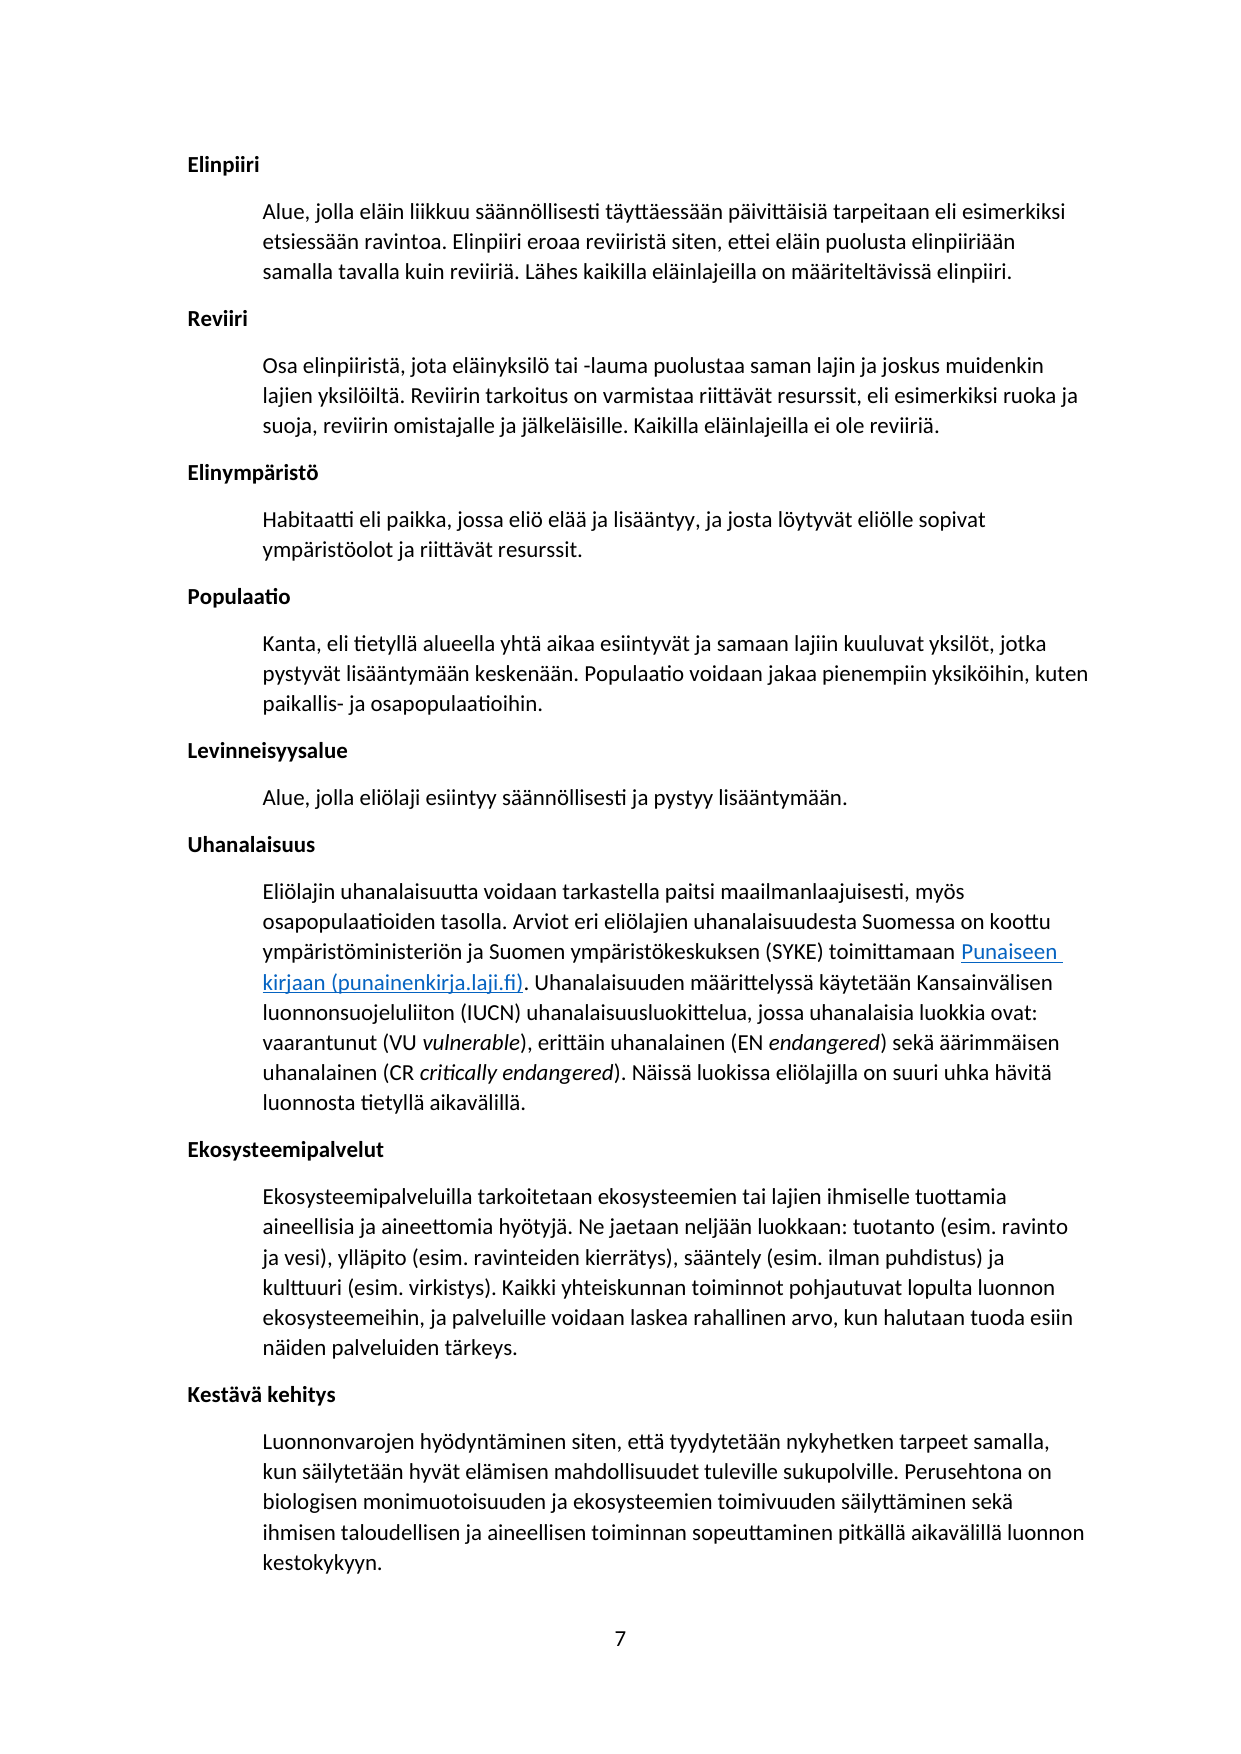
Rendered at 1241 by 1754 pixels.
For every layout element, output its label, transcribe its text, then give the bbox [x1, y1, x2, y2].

text Kestävä kehitys [187, 1380, 1090, 1408]
text Elinpiiri [187, 150, 1090, 178]
text Alue, jolla eliölaji esiintyy säännöllisesti ja pystyy lisääntymään. [262, 783, 1090, 811]
text Habitaatti eli paikka, jossa eliö elää ja lisääntyy, ja josta löytyvät eliölle sopivat ympäristöolot ja riittävät resurssit. [262, 505, 1090, 563]
text Uhanalaisuus [187, 830, 1090, 858]
text Kanta, eli tietyllä alueella yhtä aikaa esiintyvät ja samaan lajiin kuuluvat yksilöt, jotka pystyvät lisääntymään keskenään. Populaatio voidaan jakaa pienempiin yksiköihin, kuten paikallis- ja osapopulaatioihin. [262, 629, 1090, 718]
text Alue, jolla eläin liikkuu säännöllisesti täyttäessään päivittäisiä tarpeitaan eli esimerkiksi etsiessään ravintoa. Elinpiiri eroaa reviiristä siten, ettei eläin puolusta elinpiiriään samalla tavalla kuin reviiriä. Lähes kaikilla eläinlajeilla on määriteltävissä elinpiiri. [262, 197, 1090, 285]
text Elinympäristö [187, 458, 1090, 486]
text Ekosysteemipalvelut [187, 1135, 1090, 1163]
text Osa elinpiiristä, jota eläinyksilö tai -lauma puolustaa saman lajin ja joskus muidenkin lajien yksilöiltä. Reviirin tarkoitus on varmistaa riittävät resurssit, eli esimerkiksi ruoka ja suoja, reviirin omistajalle ja jälkeläisille. Kaikilla eläinlajeilla ei ole reviiriä. [262, 351, 1090, 439]
text Levinneisyysalue [187, 736, 1090, 764]
text Populaatio [187, 582, 1090, 610]
text Reviiri [187, 304, 1090, 332]
text Eliölajin uhanalaisuutta voidaan tarkastella paitsi maailmanlaajuisesti, myös osapopulaatioiden tasolla. Arviot eri eliölajien uhanalaisuudesta Suomessa on koottu ympäristöministeriön ja Suomen ympäristökeskuksen (SYKE) toimittamaan Punaiseen kirjaan (punainenkirja.laji.fi). Uhanalaisuuden määrittelyssä käytetään Kansainvälisen luonnonsuojeluliiton (IUCN) uhanalaisuusluokittelua, jossa uhanalaisia luokkia ovat: vaarantunut (VU vulnerable), erittäin uhanalainen (EN endangered) sekä äärimmäisen uhanalainen (CR critically endangered). Näissä luokissa eliölajilla on suuri uhka hävitä luonnosta tietyllä aikavälillä. [262, 877, 1090, 1117]
text Ekosysteemipalveluilla tarkoitetaan ekosysteemien tai lajien ihmiselle tuottamia aineellisia ja aineettomia hyötyjä. Ne jaetaan neljään luokkaan: tuotanto (esim. ravinto ja vesi), ylläpito (esim. ravinteiden kierrätys), sääntely (esim. ilman puhdistus) ja kulttuuri (esim. virkistys). Kaikki yhteiskunnan toiminnot pohjautuvat lopulta luonnon ekosysteemeihin, ja palveluille voidaan laskea rahallinen arvo, kun halutaan tuoda esiin näiden palveluiden tärkeys. [262, 1182, 1090, 1361]
text Luonnonvarojen hyödyntäminen siten, että tyydytetään nykyhetken tarpeet samalla, kun säilytetään hyvät elämisen mahdollisuudet tuleville sukupolville. Perusehtona on biologisen monimuotoisuuden ja ekosysteemien toimivuuden säilyttäminen sekä ihmisen taloudellisen ja aineellisen toiminnan sopeuttaminen pitkällä aikavälillä luonnon kestokykyyn. [262, 1427, 1090, 1576]
